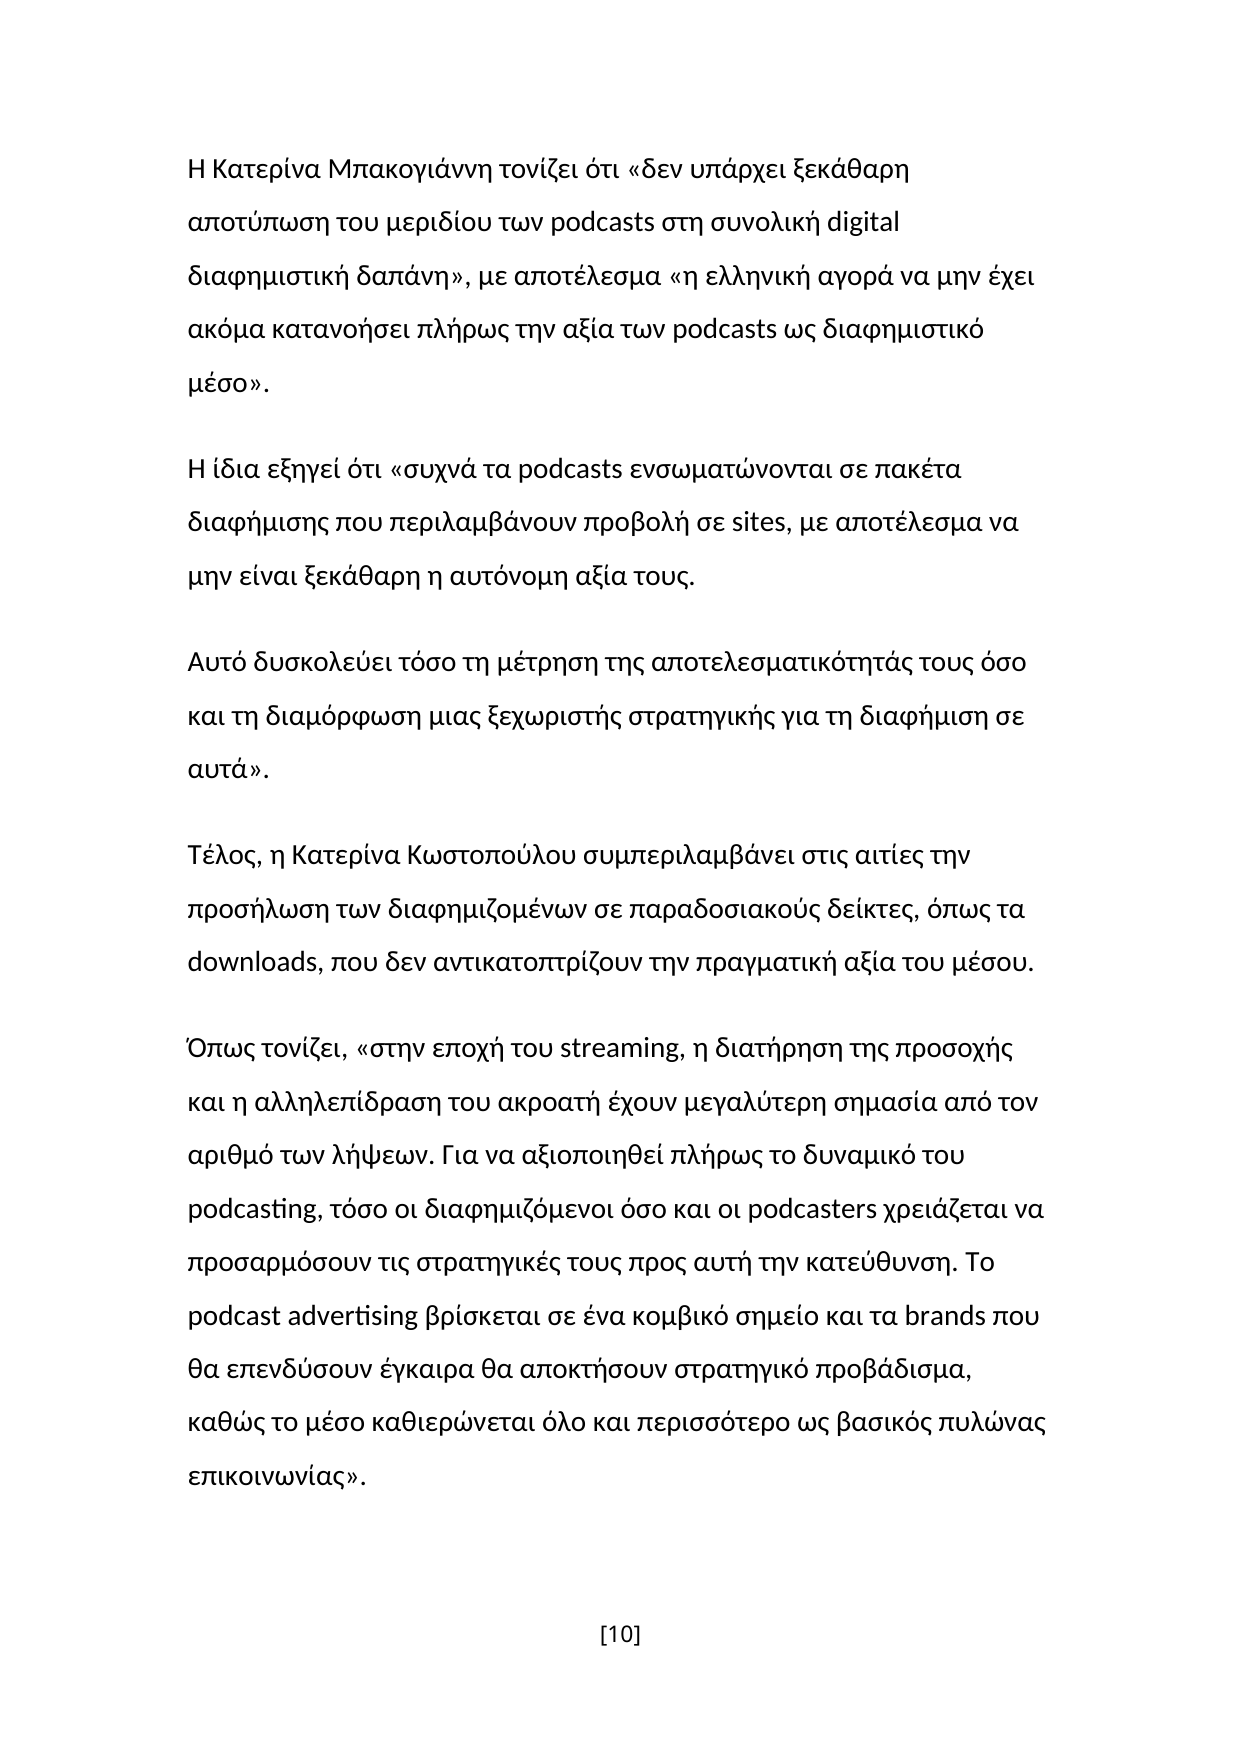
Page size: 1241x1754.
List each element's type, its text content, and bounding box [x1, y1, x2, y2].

text Η Κατερίνα Μπακογιάννη τονίζει ότι «δεν υπάρχει ξεκάθαρη αποτύπωση του μεριδίου των podcasts στη συνολική digital διαφημιστική δαπάνη», με αποτέλεσμα «η ελληνική αγορά να μην έχει ακόμα κατανοήσει πλήρως την αξία των podcasts ως διαφημιστικό μέσο». [187, 150, 1053, 399]
text Αυτό δυσκολεύει τόσο τη μέτρηση της αποτελεσματικότητάς τους όσο και τη διαμόρφωση μιας ξεχωριστής στρατηγικής για τη διαφήμιση σε αυτά». [187, 643, 1053, 786]
text Όπως τονίζει, «στην εποχή του streaming, η διατήρηση της προσοχής και η αλληλεπίδραση του ακροατή έχουν μεγαλύτερη σημασία από τον αριθμό των λήψεων. Για να αξιοποιηθεί πλήρως το δυναμικό του podcasting, τόσο οι διαφημιζόμενοι όσο και οι podcasters χρειάζεται να προσαρμόσουν τις στρατηγικές τους προς αυτή την κατεύθυνση. Το podcast advertising βρίσκεται σε ένα κομβικό σημείο και τα brands που θα επενδύσουν έγκαιρα θα αποκτήσουν στρατηγικό προβάδισμα, καθώς το μέσο καθιερώνεται όλο και περισσότερο ως βασικός πυλώνας επικοινωνίας». [187, 1029, 1053, 1492]
text Η ίδια εξηγεί ότι «συχνά τα podcasts ενσωματώνονται σε πακέτα διαφήμισης που περιλαμβάνουν προβολή σε sites, με αποτέλεσμα να μην είναι ξεκάθαρη η αυτόνομη αξία τους. [187, 450, 1053, 592]
text Τέλος, η Κατερίνα Κωστοπούλου συμπεριλαμβάνει στις αιτίες την προσήλωση των διαφημιζομένων σε παραδοσιακούς δείκτες, όπως τα downloads, που δεν αντικατοπτρίζουν την πραγματική αξία του μέσου. [187, 836, 1053, 979]
